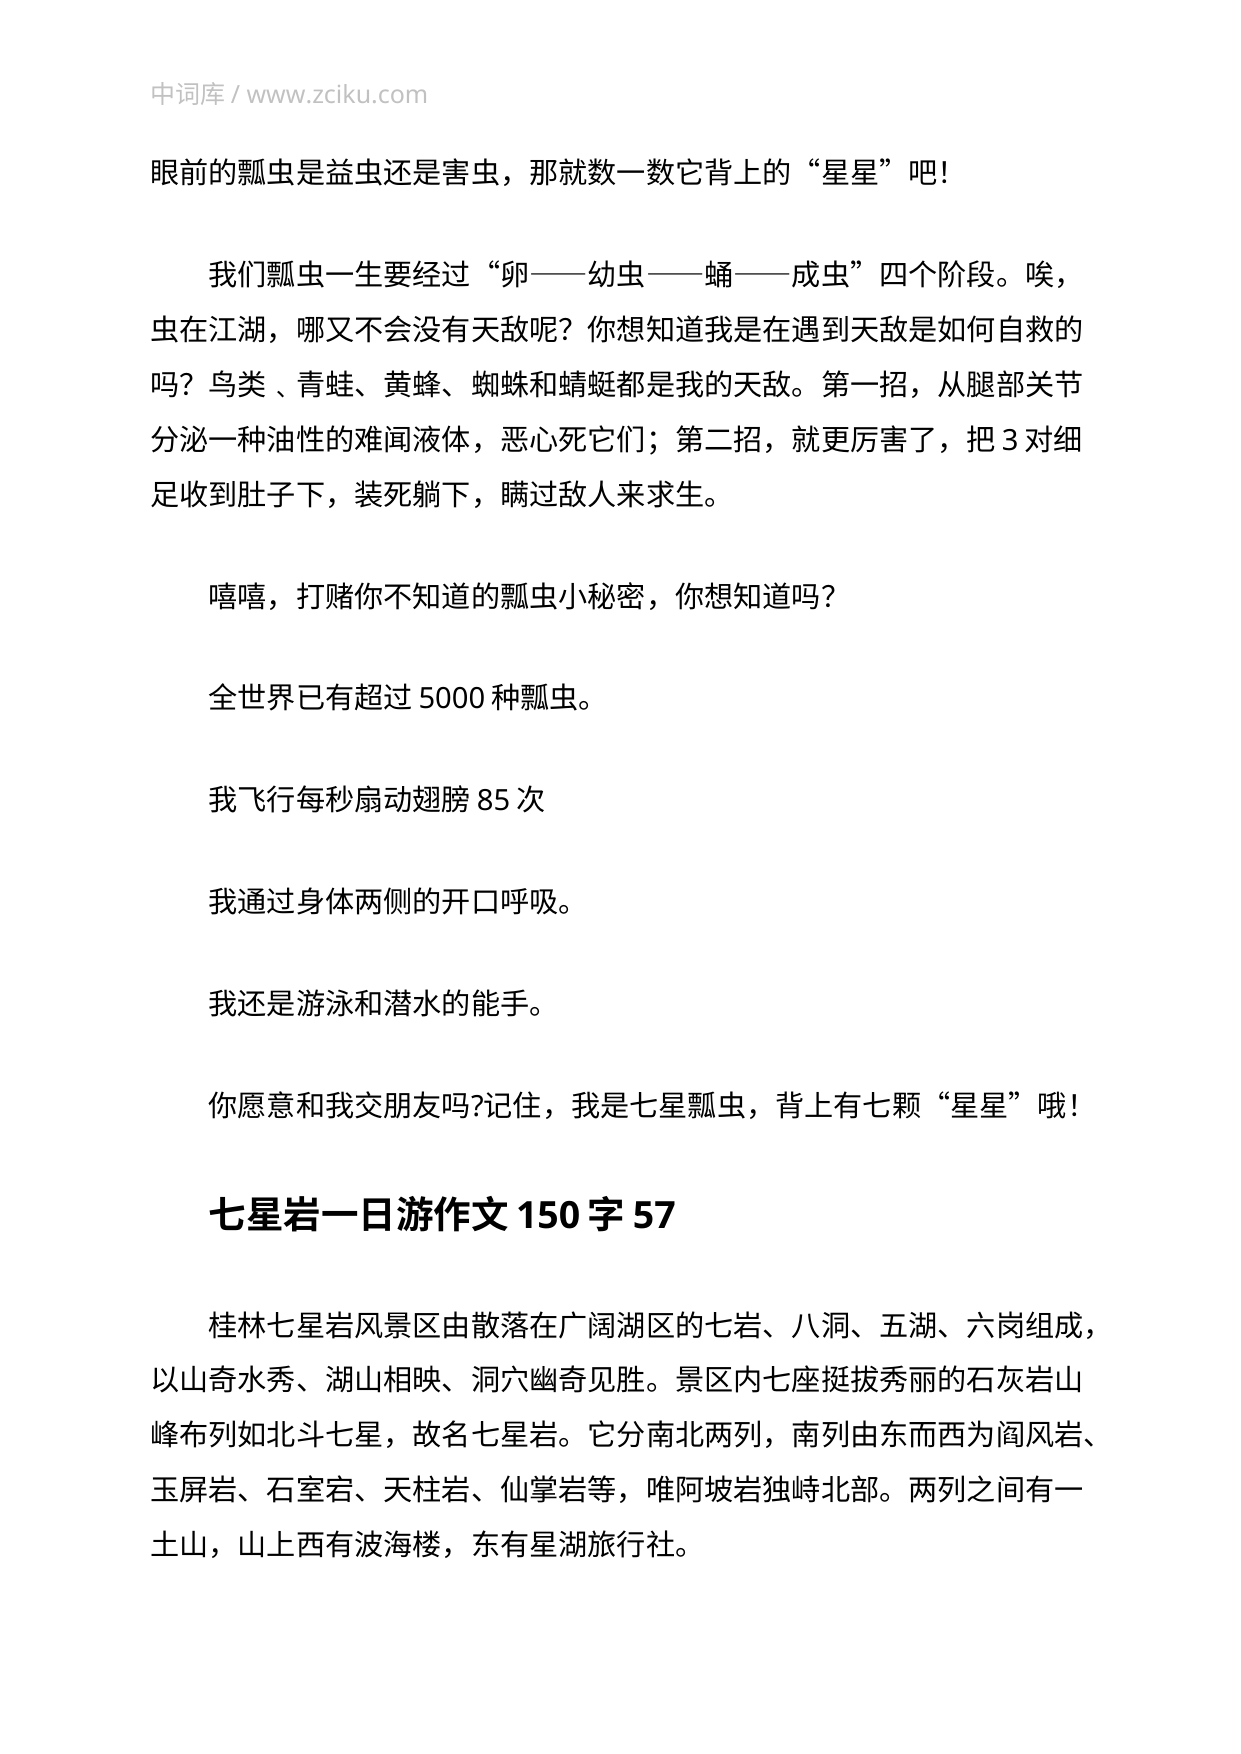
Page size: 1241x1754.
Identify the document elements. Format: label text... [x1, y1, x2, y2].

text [150, 150, 1090, 192]
text 嘻嘻，打赌你不知道的瓢虫小秘密，你想知道吗？ [150, 573, 1090, 616]
text 七星岩一日游作文150字57 [150, 1184, 1090, 1239]
text 我通过身体两侧的开口呼吸。 [150, 879, 1090, 921]
text 我飞行每秒扇动翅膀85次 [150, 777, 1090, 819]
text 全世界已有超过5000种瓢虫。 [150, 675, 1090, 717]
text 桂林七星岩风景区由散落在广阔湖区的七岩、八洞、五湖、六岗组成，以山奇水秀、湖山相映、洞穴幽奇见胜。景区内七座挺拔秀丽的石灰岩山峰布列如北斗七星，故名七星岩。它分南北两列，南列由东而西为阎风岩、玉屏岩、石室宕、天柱岩、仙掌岩等，唯阿坡岩独峙北部。两列之间有一土山，山上西有波海楼，东有星湖旅行社。 [150, 1302, 1090, 1564]
text 我还是游泳和潜水的能手。 [150, 981, 1090, 1023]
text 你愿意和我交朋友吗?记住，我是七星瓢虫，背上有七颗“星星”哦！ [150, 1082, 1090, 1125]
text 我们瓢虫一生要经过“卵——幼虫——蛹——成虫”四个阶段。唉，虫在江湖，哪又不会没有天敌呢？你想知道我是在遇到天敌是如何自救的吗？鸟类﹑青蛙、黄蜂、蜘蛛和蜻蜓都是我的天敌。第一招，从腿部关节分泌一种油性的难闻液体，恶心死它们；第二招，就更厉害了，把3对细足收到肚子下，装死躺下，瞒过敌人来求生。 [150, 252, 1090, 514]
